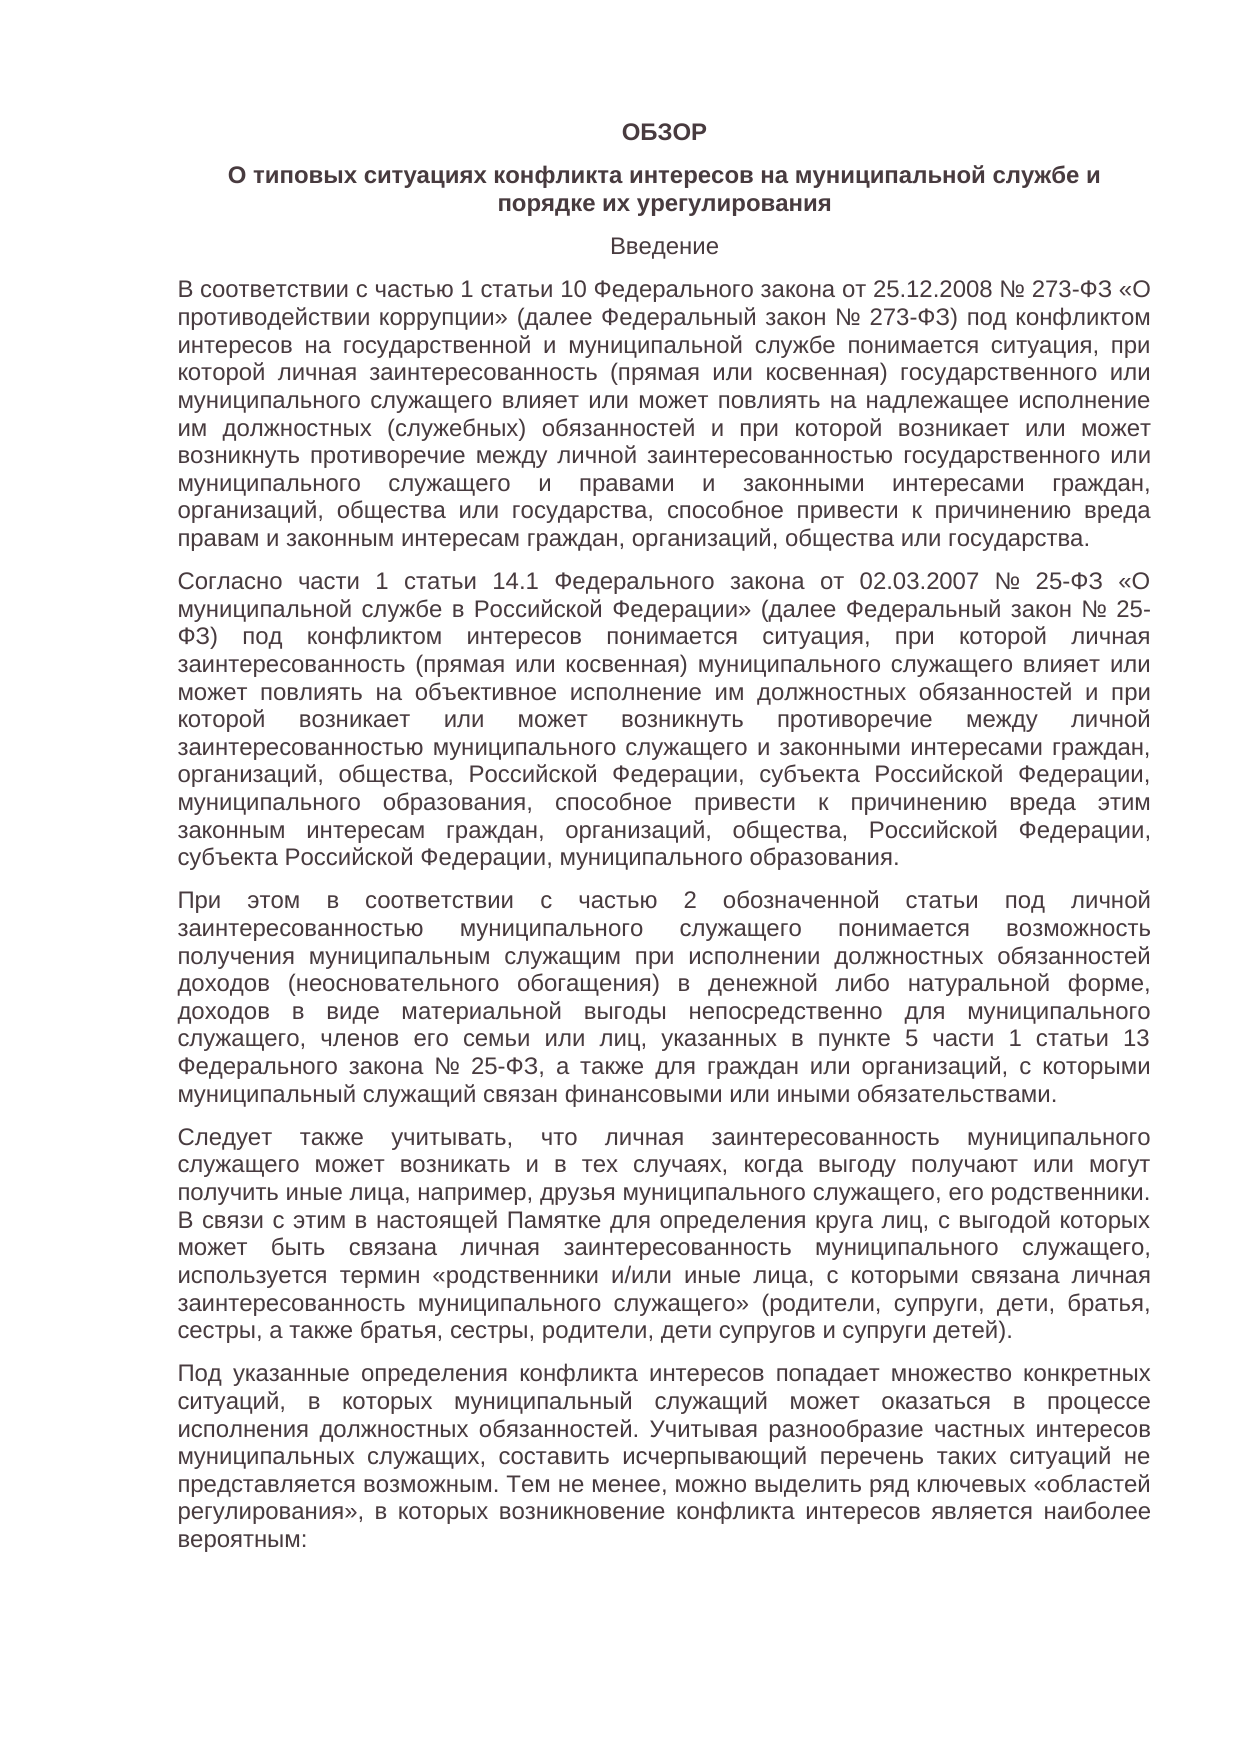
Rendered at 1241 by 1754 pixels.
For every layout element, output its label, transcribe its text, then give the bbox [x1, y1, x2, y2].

text При этом в соответствии с частью 2 обозначенной статьи под личной заинтересованностью муниципального служащего понимается возможность получения муниципальным служащим при исполнении должностных обязанностей доходов (неосновательного обогащения) в денежной либо натуральной форме, доходов в виде материальной выгоды непосредственно для муниципального служащего, членов его семьи или лиц, указанных в пункте 5 части 1 статьи 13 Федерального закона № 25-ФЗ, а также для граждан или организаций, с которыми муниципальный служащий связан финансовыми или иными обязательствами. [177, 886, 1152, 1107]
text Введение [177, 232, 1152, 260]
text ОБЗОР [177, 118, 1152, 146]
text Под указанные определения конфликта интересов попадает множество конкретных ситуаций, в которых муниципальный служащий может оказаться в процессе исполнения должностных обязанностей. Учитывая разнообразие частных интересов муниципальных служащих, составить исчерпывающий перечень таких ситуаций не представляется возможным. Тем не менее, можно выделить ряд ключевых «областей регулирования», в которых возникновение конфликта интересов является наиболее вероятным: [177, 1359, 1152, 1552]
text Согласно части 1 статьи 14.1 Федерального закона от 02.03.2007 № 25-ФЗ «О муниципальной службе в Российской Федерации» (далее Федеральный закон № 25-ФЗ) под конфликтом интересов понимается ситуация, при которой личная заинтересованность (прямая или косвенная) муниципального служащего влияет или может повлиять на объективное исполнение им должностных обязанностей и при которой возникает или может возникнуть противоречие между личной заинтересованностью муниципального служащего и законными интересами граждан, организаций, общества, Российской Федерации, субъекта Российской Федерации, муниципального образования, способное привести к причинению вреда этим законным интересам граждан, организаций, общества, Российской Федерации, субъекта Российской Федерации, муниципального образования. [177, 567, 1152, 871]
text О типовых ситуациях конфликта интересов на муниципальной службе и порядке их урегулирования [177, 161, 1152, 217]
text Следует также учитывать, что личная заинтересованность муниципального служащего может возникать и в тех случаях, когда выгоду получают или могут получить иные лица, например, друзья муниципального служащего, его родственники. В связи с этим в настоящей Памятке для определения круга лиц, с выгодой которых может быть связана личная заинтересованность муниципального служащего, используется термин «родственники и/или иные лица, с которыми связана личная заинтересованность муниципального служащего» (родители, супруги, дети, братья, сестры, а также братья, сестры, родители, дети супругов и супруги детей). [177, 1123, 1152, 1344]
text В соответствии с частью 1 статьи 10 Федерального закона от 25.12.2008 № 273-ФЗ «О противодействии коррупции» (далее Федеральный закон № 273-ФЗ) под конфликтом интересов на государственной и муниципальной службе понимается ситуация, при которой личная заинтересованность (прямая или косвенная) государственного или муниципального служащего влияет или может повлиять на надлежащее исполнение им должностных (служебных) обязанностей и при которой возникает или может возникнуть противоречие между личной заинтересованностью государственного или муниципального служащего и правами и законными интересами граждан, организаций, общества или государства, способное привести к причинению вреда правам и законным интересам граждан, организаций, общества или государства. [177, 275, 1152, 551]
